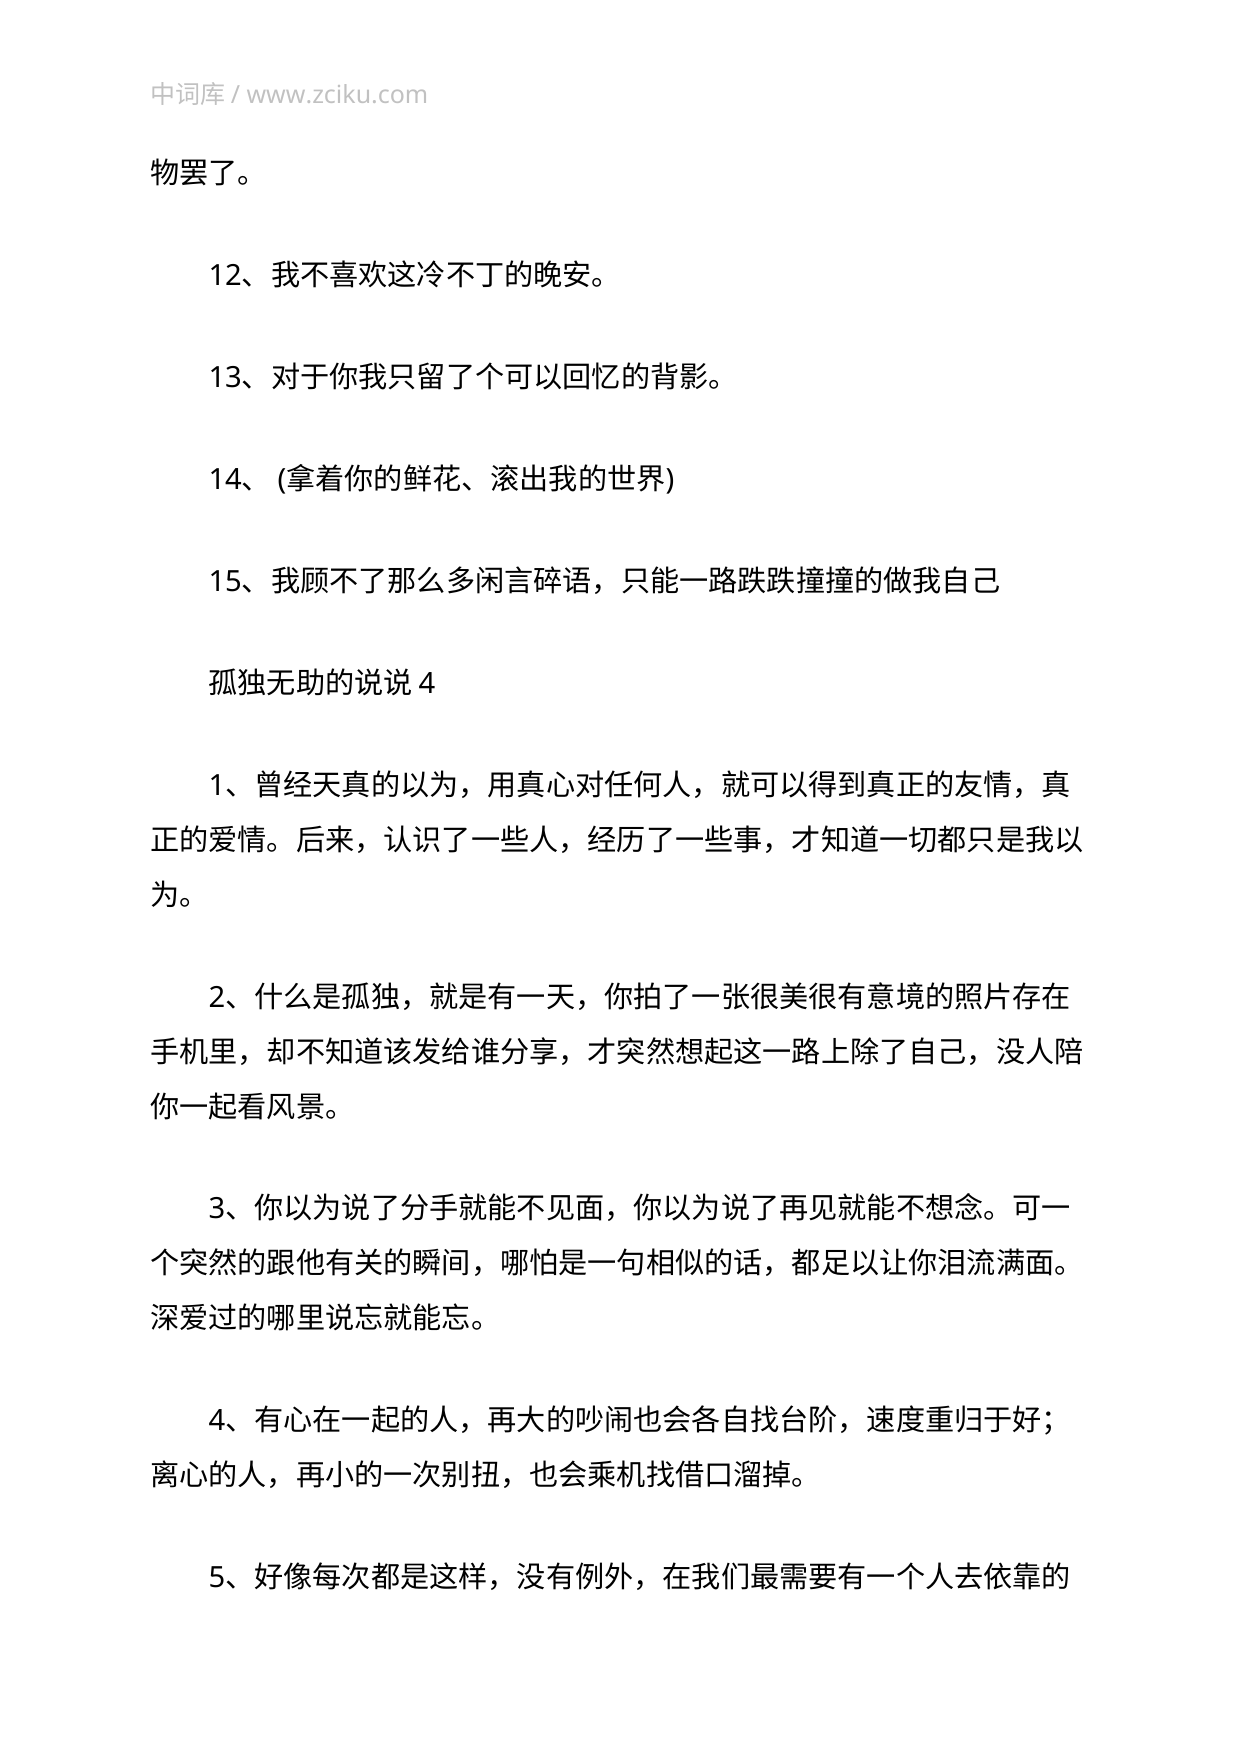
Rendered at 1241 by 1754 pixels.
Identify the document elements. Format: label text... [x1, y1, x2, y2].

text 3、你以为说了分手就能不见面，你以为说了再见就能不想念。可一个突然的跟他有关的瞬间，哪怕是一句相似的话，都足以让你泪流满面。深爱过的哪里说忘就能忘。 [150, 1185, 1090, 1337]
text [150, 1553, 1090, 1596]
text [150, 150, 1090, 192]
text 1、曾经天真的以为，用真心对任何人，就可以得到真正的友情，真正的爱情。后来，认识了一些人，经历了一些事，才知道一切都只是我以为。 [150, 762, 1090, 914]
text 2、什么是孤独，就是有一天，你拍了一张很美很有意境的照片存在手机里，却不知道该发给谁分享，才突然想起这一路上除了自己，没人陪你一起看风景。 [150, 973, 1090, 1126]
text 4、有心在一起的人，再大的吵闹也会各自找台阶，速度重归于好；离心的人，再小的一次别扭，也会乘机找借口溜掉。 [150, 1397, 1090, 1494]
text 13、对于你我只留了个可以回忆的背影。 [150, 354, 1090, 396]
text 14、 (拿着你的鲜花、滚出我的世界) [150, 456, 1090, 498]
text 孤独无助的说说4 [150, 660, 1090, 702]
text 12、我不喜欢这冷不丁的晚安。 [150, 252, 1090, 294]
text 15、我顾不了那么多闲言碎语，只能一路跌跌撞撞的做我自己 [150, 558, 1090, 600]
